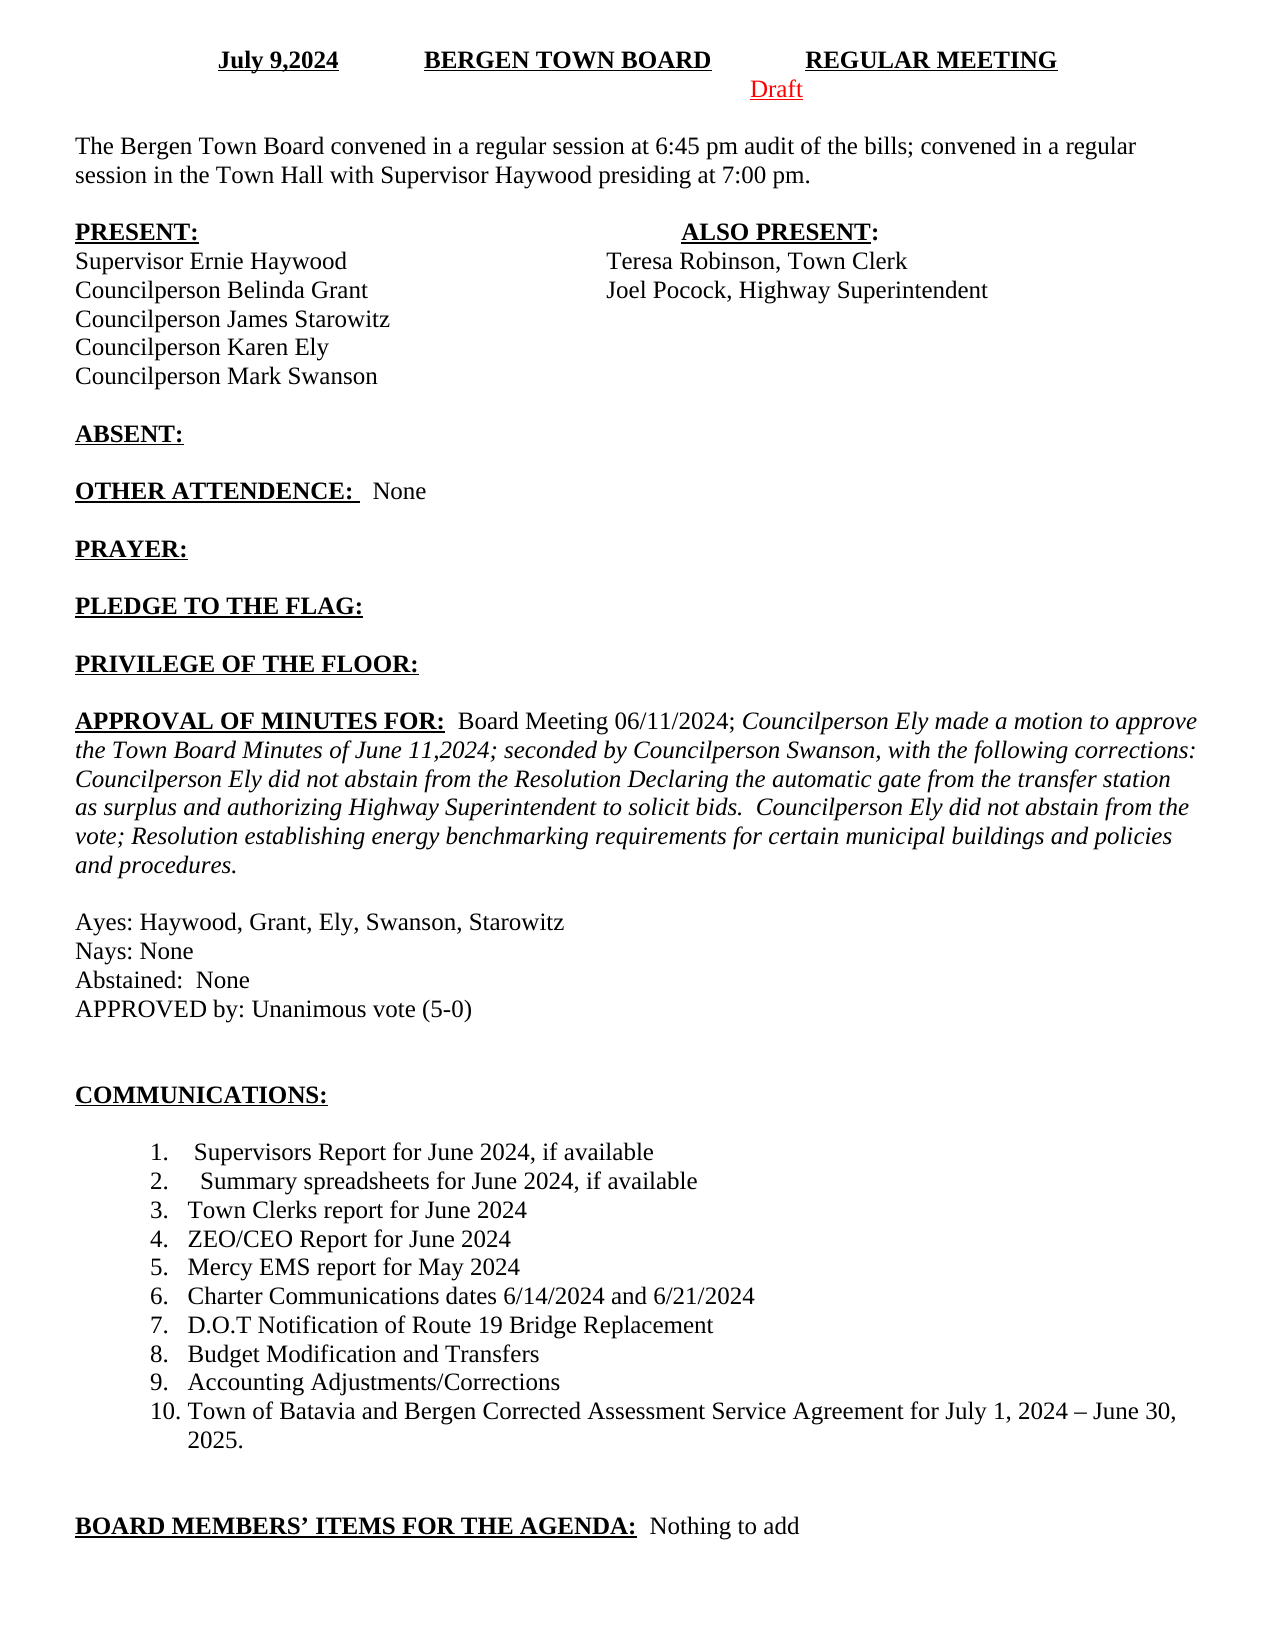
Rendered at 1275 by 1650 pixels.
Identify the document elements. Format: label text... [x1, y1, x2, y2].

text PRIVILEGE OF THE FLOOR: [75, 649, 1200, 677]
text PLEDGE TO THE FLAG: [75, 591, 1200, 620]
text COMMUNICATIONS: [75, 1080, 1200, 1109]
text BOARD MEMBERS’ ITEMS FOR THE AGENDA: Nothing to add [75, 1511, 1200, 1540]
text Ayes: Haywood, Grant, Ely, Swanson, Starowitz [75, 907, 1200, 936]
text ABSENT: [75, 419, 1200, 447]
text PRESENT: ALSO PRESENT: [75, 217, 1200, 246]
text PRAYER: [75, 534, 1200, 562]
text APPROVED by: Unanimous vote (5-0) [75, 994, 1200, 1022]
text The Bergen Town Board convened in a regular session at 6:45 pm audit of the bills; convened in a regular session in the Town Hall with Supervisor Haywood presiding at 7:00 pm. [75, 131, 1200, 189]
text Councilperson Karen Ely [75, 332, 1200, 361]
list Summary spreadsheets for June 2024, if available [150, 1166, 1200, 1195]
list Town of Batavia and Bergen Corrected Assessment Service Agreement for July 1, 2024 – June 30, 2025. [150, 1396, 1200, 1454]
list ZEO/CEO Report for June 2024 [150, 1224, 1200, 1252]
text Councilperson James Starowitz [75, 304, 1200, 332]
text July 9,2024 BERGEN TOWN BOARD REGULAR MEETING [75, 45, 1200, 74]
text Councilperson Belinda Grant Joel Pocock, Highway Superintendent [75, 275, 1200, 304]
list Mercy EMS report for May 2024 [150, 1252, 1200, 1281]
list Supervisors Report for June 2024, if available [150, 1137, 1200, 1166]
list Charter Communications dates 6/14/2024 and 6/21/2024 [150, 1281, 1200, 1310]
text OTHER ATTENDENCE: None [75, 476, 1200, 505]
text Nays: None [75, 936, 1200, 965]
text Abstained: None [75, 965, 1200, 994]
text Supervisor Ernie Haywood Teresa Robinson, Town Clerk [75, 246, 1200, 275]
list D.O.T Notification of Route 19 Bridge Replacement [150, 1310, 1200, 1339]
list Town Clerks report for June 2024 [150, 1195, 1200, 1224]
list Budget Modification and Transfers [150, 1339, 1200, 1367]
text APPROVAL OF MINUTES FOR: Board Meeting 06/11/2024; Councilperson Ely made a motion to approve the Town Board Minutes of June 11,2024; seconded by Councilperson Swanson, with the following corrections: Councilperson Ely did not abstain from the Resolution Declaring the automatic gate from the transfer station as surplus and authorizing Highway Superintendent to solicit bids. Councilperson Ely did not abstain from the vote; Resolution establishing energy benchmarking requirements for certain municipal buildings and policies and procedures. [75, 706, 1200, 879]
list Accounting Adjustments/Corrections [150, 1367, 1200, 1396]
text Councilperson Mark Swanson [75, 361, 1200, 390]
text Draft [675, 74, 1200, 102]
